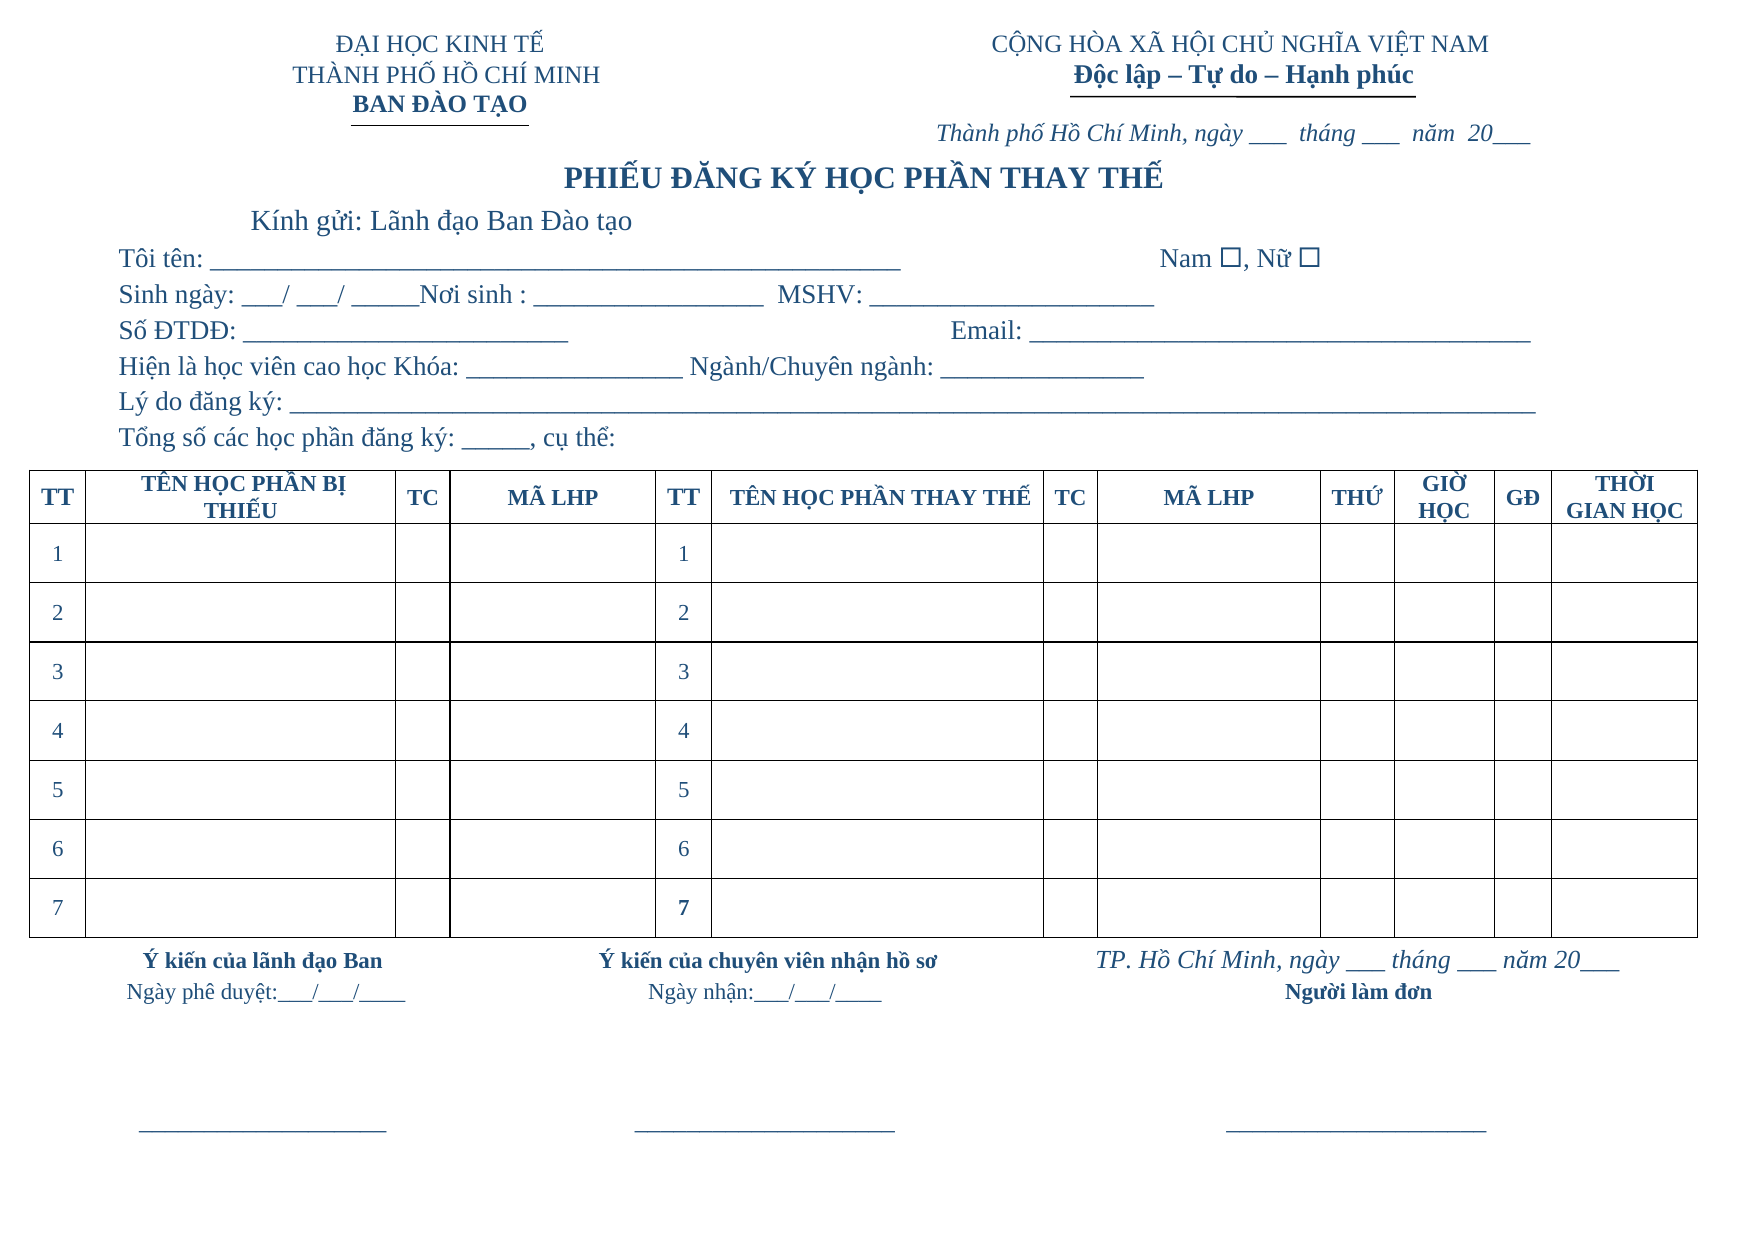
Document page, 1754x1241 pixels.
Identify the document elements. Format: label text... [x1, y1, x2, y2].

table_cell [1495, 761, 1551, 818]
table_cell [451, 879, 655, 937]
table_cell 2 [30, 583, 85, 641]
table_cell 6 [30, 820, 85, 878]
table_cell [1321, 643, 1394, 700]
table_cell [1044, 524, 1097, 582]
table_cell [1098, 524, 1320, 582]
table_cell [712, 643, 1043, 700]
table_cell [451, 761, 655, 818]
table_cell [712, 701, 1043, 759]
text Lý do đăng ký: ____________________________________________________________________________________________ [118, 386, 1698, 417]
table_cell [1395, 701, 1494, 759]
table_cell [1044, 701, 1097, 759]
text Ý kiến của lãnh đạo Ban Ý kiến của chuyên viên nhận hồ sơ TP. Hồ Chí Minh, ngày ___ tháng ___ năm 20___ [29, 944, 1698, 974]
table_cell [1321, 820, 1394, 878]
table_cell [712, 761, 1043, 818]
table_cell [1552, 761, 1697, 818]
table_cell [86, 761, 395, 818]
text Sinh ngày: ___/ ___/ _____Nơi sinh : _________________ MSHV: _____________________ [118, 278, 1698, 309]
text Tôi tên: ___________________________________________________ Nam , Nữ [118, 242, 1698, 274]
table_cell [86, 820, 395, 878]
table_header TC [396, 471, 449, 523]
table_cell [1395, 524, 1494, 582]
table_cell [1098, 701, 1320, 759]
table_cell [396, 879, 449, 937]
text Tổng số các học phần đăng ký: _____, cụ thể: [118, 421, 1698, 452]
table_header TT [656, 471, 711, 523]
table_cell [712, 879, 1043, 937]
table_cell [86, 879, 395, 937]
table_cell [1098, 879, 1320, 937]
table_cell [1495, 524, 1551, 582]
table_header MÃ LHP [1098, 471, 1320, 523]
table_cell 2 [656, 583, 711, 641]
table_cell [1321, 524, 1394, 582]
text THÀNH PHỐ HỒ CHÍ MINH Độc lập – Tự do – Hạnh phúc [0, 58, 1754, 89]
text PHIẾU ĐĂNG KÝ HỌC PHẦN THAY THẾ [29, 159, 1698, 195]
table_cell [451, 583, 655, 641]
table_cell [1044, 820, 1097, 878]
table_cell [1495, 820, 1551, 878]
table_cell [1552, 820, 1697, 878]
table_cell [1552, 524, 1697, 582]
table_cell [451, 820, 655, 878]
table_cell 7 [656, 879, 711, 937]
table_header TÊN HỌC PHẦN BỊ THIẾU [86, 471, 395, 523]
table_cell [1495, 701, 1551, 759]
table_cell [396, 820, 449, 878]
table_cell [1395, 761, 1494, 818]
table_cell [1552, 701, 1697, 759]
table_cell [1321, 583, 1394, 641]
table_cell [1044, 583, 1097, 641]
table_header THỨ [1321, 471, 1394, 523]
table_cell [1395, 820, 1494, 878]
table_cell 3 [656, 643, 711, 700]
text Ngày phê duyệt:___/___/____ Ngày nhận:___/___/____ Người làm đơn [29, 978, 1698, 1005]
table_cell [451, 524, 655, 582]
table_cell [86, 524, 395, 582]
table_cell 5 [30, 761, 85, 818]
table_cell [1098, 643, 1320, 700]
table_header TT [30, 471, 85, 523]
table_cell [1552, 879, 1697, 937]
table_cell [1495, 583, 1551, 641]
table_cell [1044, 643, 1097, 700]
table_cell [1395, 643, 1494, 700]
table_cell [1395, 879, 1494, 937]
table_cell [1098, 820, 1320, 878]
table_cell [1098, 583, 1320, 641]
table_cell 4 [656, 701, 711, 759]
table_cell [1495, 643, 1551, 700]
table_cell [1395, 583, 1494, 641]
table_cell [1552, 643, 1697, 700]
table_header THỜI GIAN HỌC [1552, 471, 1697, 523]
table_header TÊN HỌC PHẦN THAY THẾ [712, 471, 1043, 523]
table_cell [451, 643, 655, 700]
table_header MÃ LHP [451, 471, 655, 523]
table_cell 4 [30, 701, 85, 759]
table_cell 3 [30, 643, 85, 700]
table_header TC [1044, 471, 1097, 523]
table_cell 6 [656, 820, 711, 878]
table_cell 5 [656, 761, 711, 818]
table_header GĐ [1495, 471, 1551, 523]
table_cell [1321, 761, 1394, 818]
table_cell [1044, 879, 1097, 937]
table_cell [1552, 583, 1697, 641]
table_cell [712, 524, 1043, 582]
table_cell 1 [656, 524, 711, 582]
table_cell [396, 643, 449, 700]
table_cell [451, 701, 655, 759]
table_cell 7 [30, 879, 85, 937]
text ___________________ ____________________ ____________________ [29, 1105, 1698, 1135]
table_cell [1044, 761, 1097, 818]
text ĐẠI HỌC KINH TẾ CỘNG HÒA XÃ HỘI CHỦ NGHĨA VIỆT NAM [29, 29, 1754, 58]
table_cell [396, 583, 449, 641]
text Thành phố Hồ Chí Minh, ngày ___ tháng ___ năm 20___ [29, 118, 1754, 147]
text Kính gửi: Lãnh đạo Ban Đào tạo [29, 203, 1698, 236]
table_cell [86, 583, 395, 641]
text Số ĐTDĐ: ________________________ Email: _____________________________________ [118, 314, 1698, 345]
text BAN ĐÀO TẠO [29, 89, 1754, 118]
table_cell [1495, 879, 1551, 937]
table_cell [396, 524, 449, 582]
text Hiện là học viên cao học Khóa: ________________ Ngành/Chuyên ngành: _______________ [118, 350, 1698, 381]
table_cell [86, 701, 395, 759]
table_cell 1 [30, 524, 85, 582]
table_cell [396, 701, 449, 759]
table_cell [396, 761, 449, 818]
table_cell [712, 820, 1043, 878]
table_cell [1321, 701, 1394, 759]
table_cell [86, 643, 395, 700]
table_cell [1321, 879, 1394, 937]
table_cell [1098, 761, 1320, 818]
table_cell [712, 583, 1043, 641]
table_header GIỜ HỌC [1395, 471, 1494, 523]
